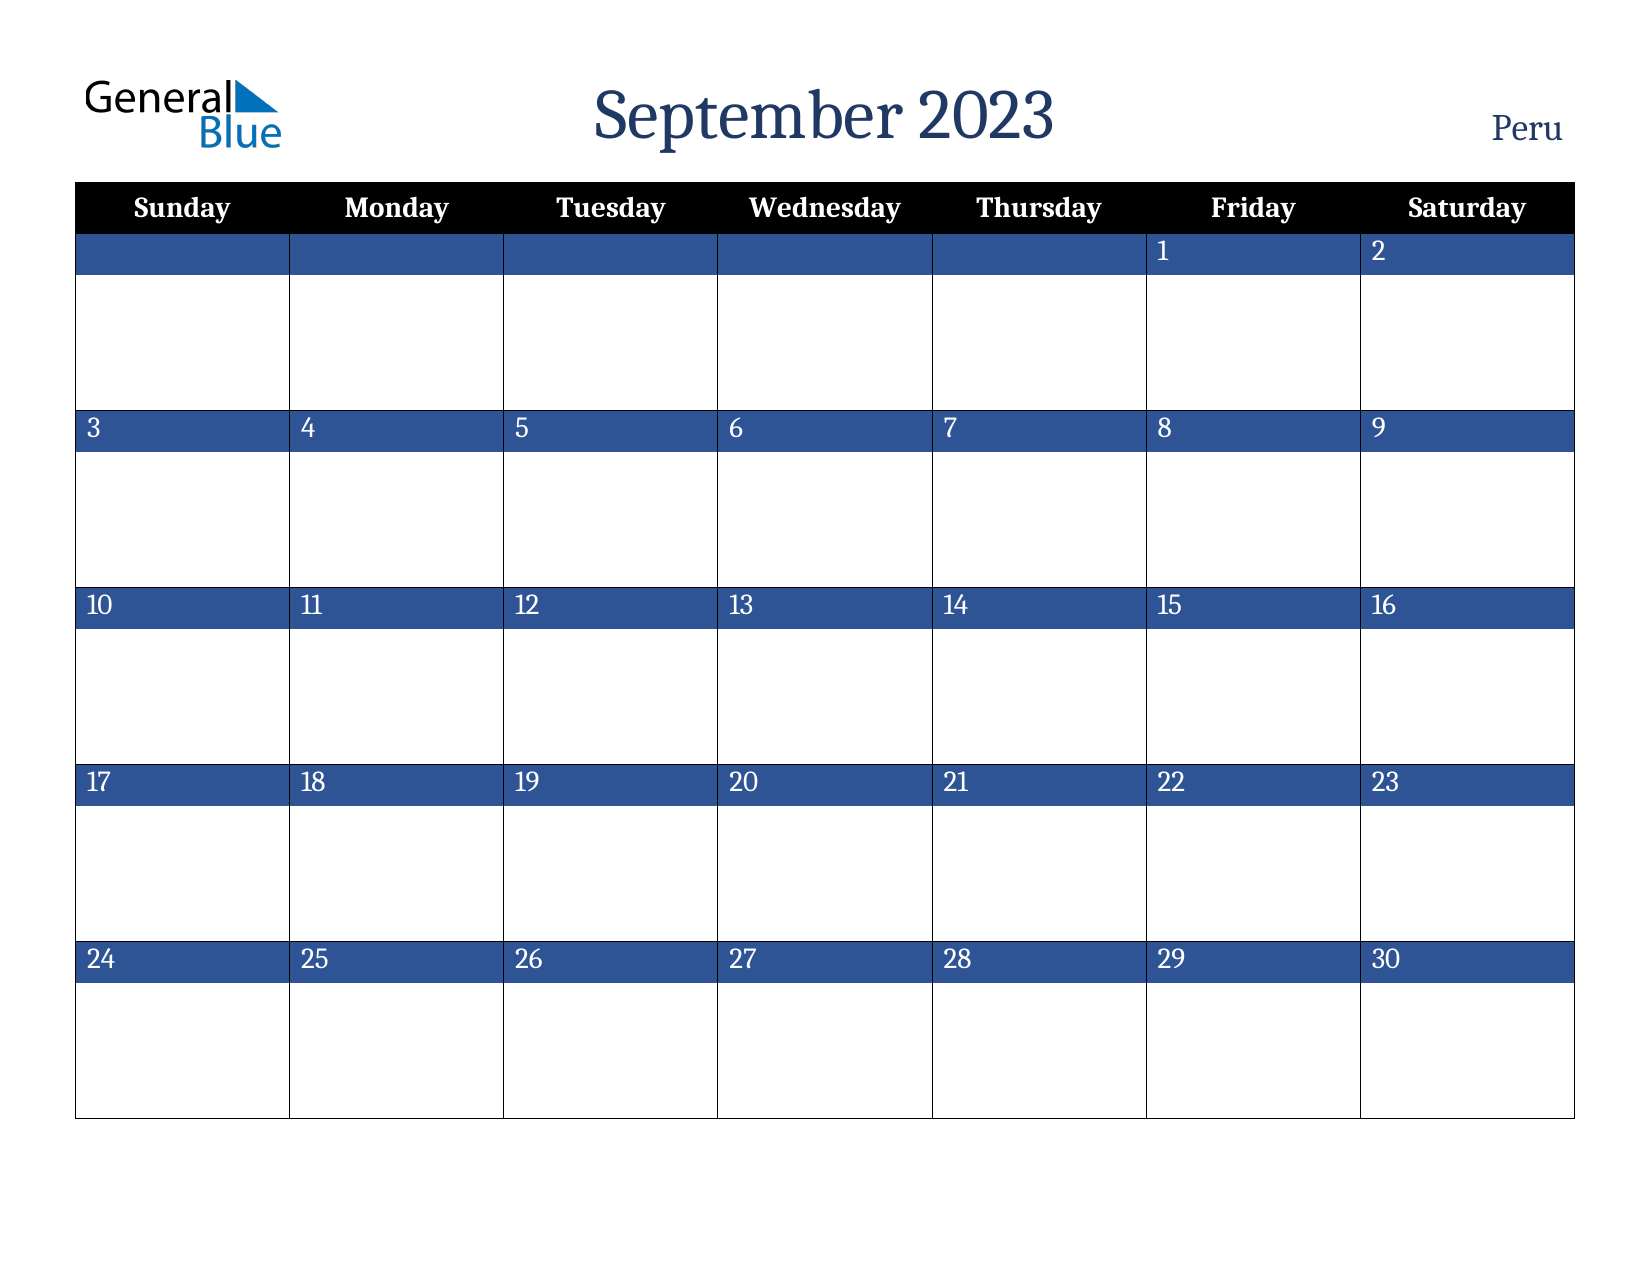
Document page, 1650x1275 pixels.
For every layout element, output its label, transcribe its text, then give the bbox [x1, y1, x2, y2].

table_cell [76, 629, 289, 764]
table_cell [1147, 275, 1360, 410]
table_cell 28 [933, 942, 1146, 983]
table_cell Wednesday [718, 183, 932, 233]
table_cell [290, 452, 503, 587]
table_cell [1361, 983, 1574, 1118]
table_header September 2023 [504, 75, 1146, 182]
table_cell Tuesday [504, 183, 717, 233]
table_cell 23 [1361, 765, 1574, 806]
table_cell 25 [290, 942, 503, 983]
table_cell [933, 275, 1146, 410]
table_cell 4 [290, 411, 503, 452]
table_cell [290, 275, 503, 410]
table_cell [504, 983, 717, 1118]
table_cell 20 [718, 765, 932, 806]
table_cell 14 [933, 588, 1146, 629]
table_cell [718, 629, 932, 764]
table_cell [76, 275, 289, 410]
table_cell 6 [718, 411, 932, 452]
table_cell [504, 234, 717, 275]
table_cell [504, 275, 717, 410]
table_cell [933, 452, 1146, 587]
table_cell 29 [1147, 942, 1360, 983]
table_cell [718, 983, 932, 1118]
table_header Peru [1146, 75, 1574, 182]
table_cell [76, 452, 289, 587]
table_cell 24 [76, 942, 289, 983]
table_cell [1361, 275, 1574, 410]
table_cell 17 [76, 765, 289, 806]
table_cell 11 [290, 588, 503, 629]
table_cell Saturday [1361, 183, 1574, 233]
table_cell 12 [504, 588, 717, 629]
table_cell 1 [1147, 234, 1360, 275]
table_cell 5 [504, 411, 717, 452]
table_cell [290, 983, 503, 1118]
picture [86, 80, 281, 148]
table_cell 19 [504, 765, 717, 806]
table_cell [933, 806, 1146, 941]
table_cell [76, 234, 289, 275]
table_cell 22 [1147, 765, 1360, 806]
table_cell [1361, 452, 1574, 587]
table_cell [933, 983, 1146, 1118]
table_cell [718, 806, 932, 941]
table_cell Thursday [933, 183, 1146, 233]
table_cell 27 [718, 942, 932, 983]
table_cell 2 [1361, 234, 1574, 275]
table_cell 21 [933, 765, 1146, 806]
table_cell Friday [1147, 183, 1360, 233]
table_cell [1147, 806, 1360, 941]
table_cell [290, 234, 503, 275]
table_cell [1147, 983, 1360, 1118]
table_cell 13 [718, 588, 932, 629]
table_cell [718, 234, 932, 275]
table_cell [290, 806, 503, 941]
table_cell [504, 806, 717, 941]
table_cell 16 [1361, 588, 1574, 629]
table_cell 18 [290, 765, 503, 806]
table_cell [504, 629, 717, 764]
table_cell 8 [1147, 411, 1360, 452]
table_cell 26 [504, 942, 717, 983]
table_cell [76, 806, 289, 941]
table_cell 15 [1147, 588, 1360, 629]
table_cell 10 [76, 588, 289, 629]
table_cell [290, 629, 503, 764]
table_cell [504, 452, 717, 587]
table_header [76, 75, 503, 182]
table_cell [933, 629, 1146, 764]
table_cell [718, 452, 932, 587]
table_cell [1147, 629, 1360, 764]
table_cell [933, 234, 1146, 275]
table_cell 30 [1361, 942, 1574, 983]
table_cell [76, 983, 289, 1118]
table_cell [1147, 452, 1360, 587]
table_cell 7 [933, 411, 1146, 452]
table_cell [718, 275, 932, 410]
table_cell 9 [1361, 411, 1574, 452]
table_cell Monday [290, 183, 503, 233]
table_cell Sunday [76, 183, 289, 233]
table_cell 3 [76, 411, 289, 452]
table_cell [1361, 629, 1574, 764]
table_cell [1361, 806, 1574, 941]
